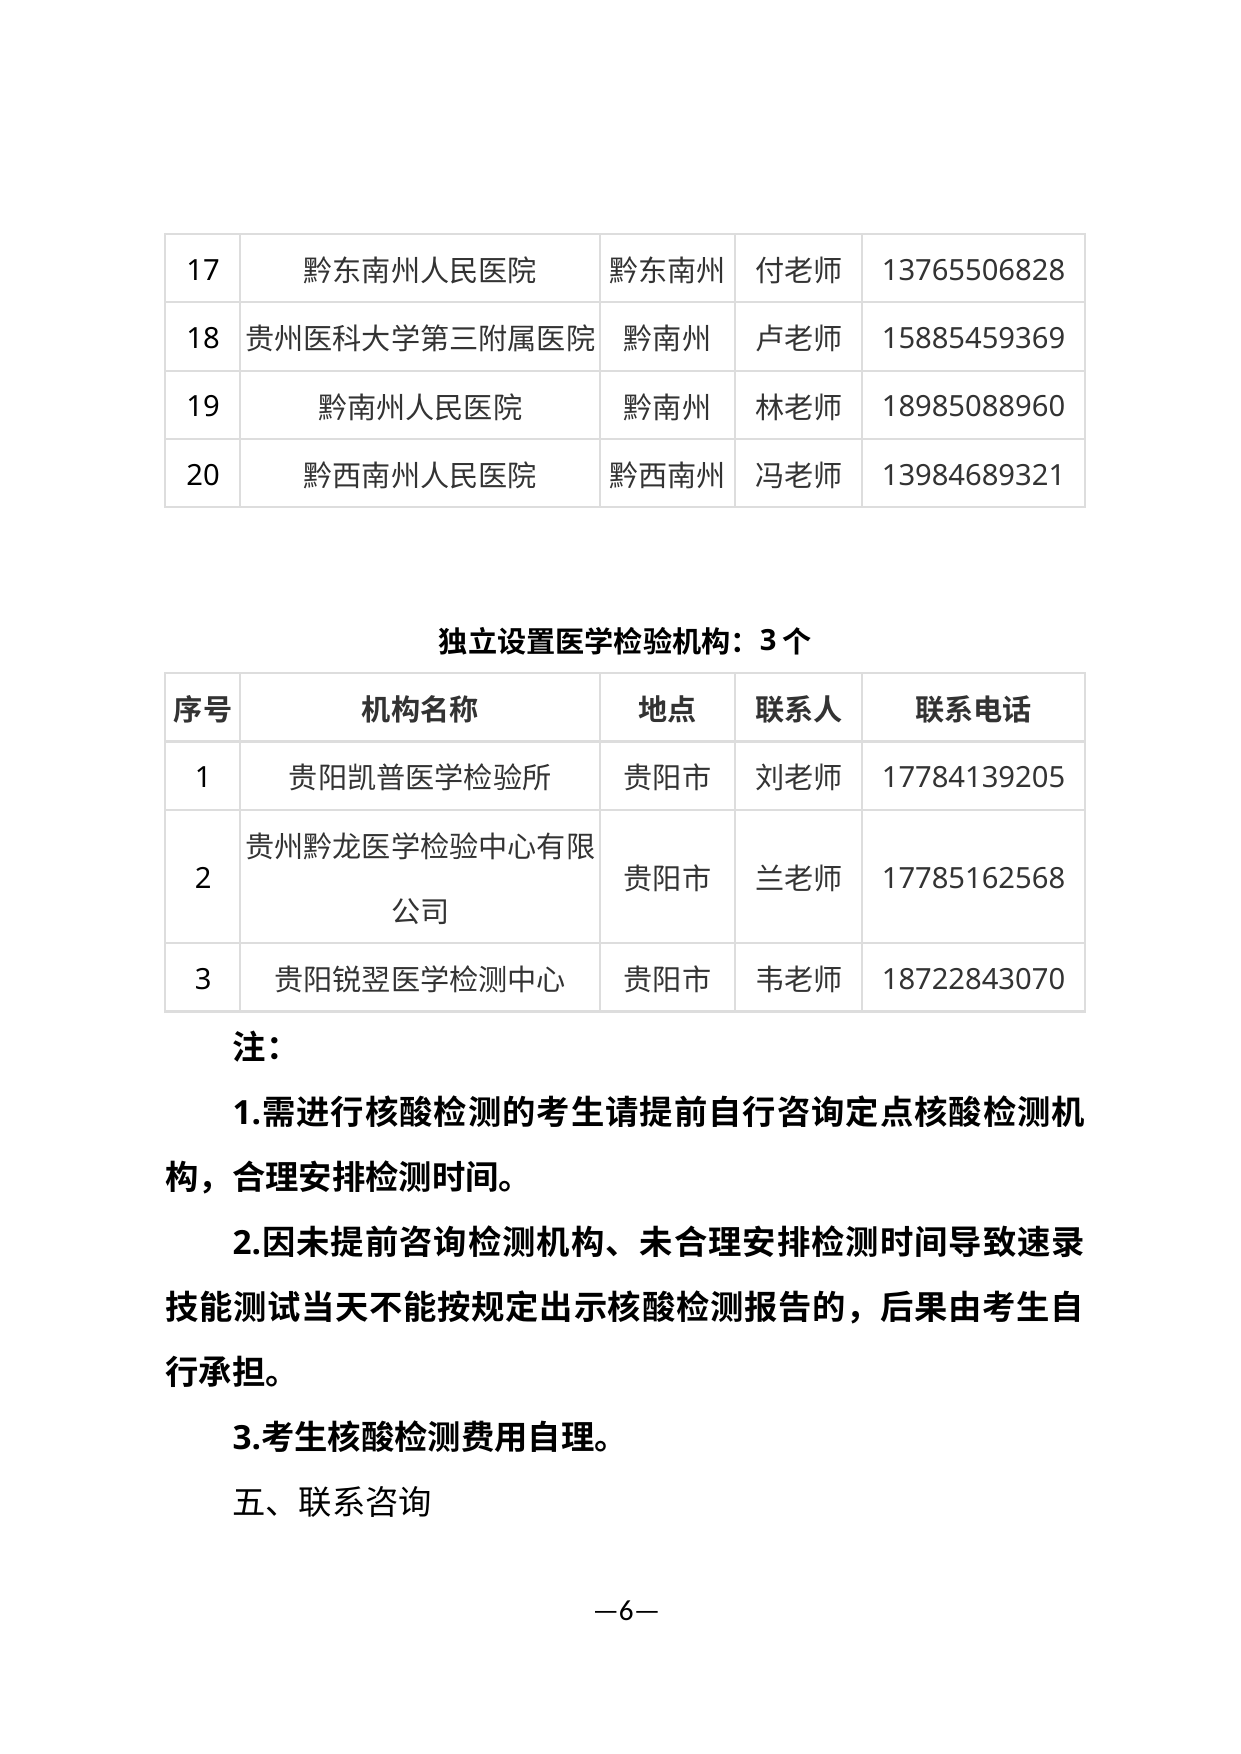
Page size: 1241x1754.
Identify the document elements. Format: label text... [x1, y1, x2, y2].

table_cell 地点 [601, 674, 734, 740]
table_cell 刘老师 [736, 743, 861, 809]
table_cell 1 [166, 743, 239, 809]
table_cell 序号 [166, 674, 239, 740]
table_cell 13984689321 [863, 440, 1084, 506]
table_cell 黔西南州人民医院 [241, 440, 599, 506]
table_cell 贵阳锐翌医学检测中心 [241, 944, 599, 1010]
table_cell 17 [166, 235, 239, 301]
table_cell 2 [166, 811, 239, 942]
table_cell 贵阳凯普医学检验所 [241, 743, 599, 809]
table_cell 17785162568 [863, 811, 1084, 942]
table_cell 韦老师 [736, 944, 861, 1010]
text 2.因未提前咨询检测机构、未合理安排检测时间导致速录技能测试当天不能按规定出示核酸检测报告的，后果由考生自行承担。 [165, 1207, 1087, 1402]
table_cell 贵州黔龙医学检验中心有限公司 [241, 811, 599, 942]
table_cell 贵阳市 [601, 944, 734, 1010]
text 五、联系咨询 [165, 1467, 1087, 1532]
table_cell 贵阳市 [601, 743, 734, 809]
table_cell 黔南州 [601, 372, 734, 438]
table_cell 贵州医科大学第三附属医院 [241, 303, 599, 369]
table_cell 黔南州 [601, 303, 734, 369]
table_cell 联系人 [736, 674, 861, 740]
table_cell 黔西南州 [601, 440, 734, 506]
table_cell 付老师 [736, 235, 861, 301]
table_cell 20 [166, 440, 239, 506]
table_cell 冯老师 [736, 440, 861, 506]
text 注： [165, 1012, 1087, 1077]
table_cell 联系电话 [863, 674, 1084, 740]
table_cell 黔东南州人民医院 [241, 235, 599, 301]
table_cell 13765506828 [863, 235, 1084, 301]
table_cell 19 [166, 372, 239, 438]
table_cell 林老师 [736, 372, 861, 438]
table_cell 3 [166, 944, 239, 1010]
table_cell 独立设置医学检验机构：3个 [165, 508, 1084, 672]
table_cell 贵阳市 [601, 811, 734, 942]
table_cell 18722843070 [863, 944, 1084, 1010]
text 3.考生核酸检测费用自理。 [165, 1402, 1087, 1467]
table_cell 卢老师 [736, 303, 861, 369]
table_cell 17784139205 [863, 743, 1084, 809]
table_cell 兰老师 [736, 811, 861, 942]
text 1.需进行核酸检测的考生请提前自行咨询定点核酸检测机构，合理安排检测时间。 [165, 1077, 1087, 1207]
table_cell 机构名称 [241, 674, 599, 740]
table_cell 18 [166, 303, 239, 369]
table_cell 黔东南州 [601, 235, 734, 301]
table_cell 18985088960 [863, 372, 1084, 438]
table_cell 15885459369 [863, 303, 1084, 369]
table_cell 黔南州人民医院 [241, 372, 599, 438]
